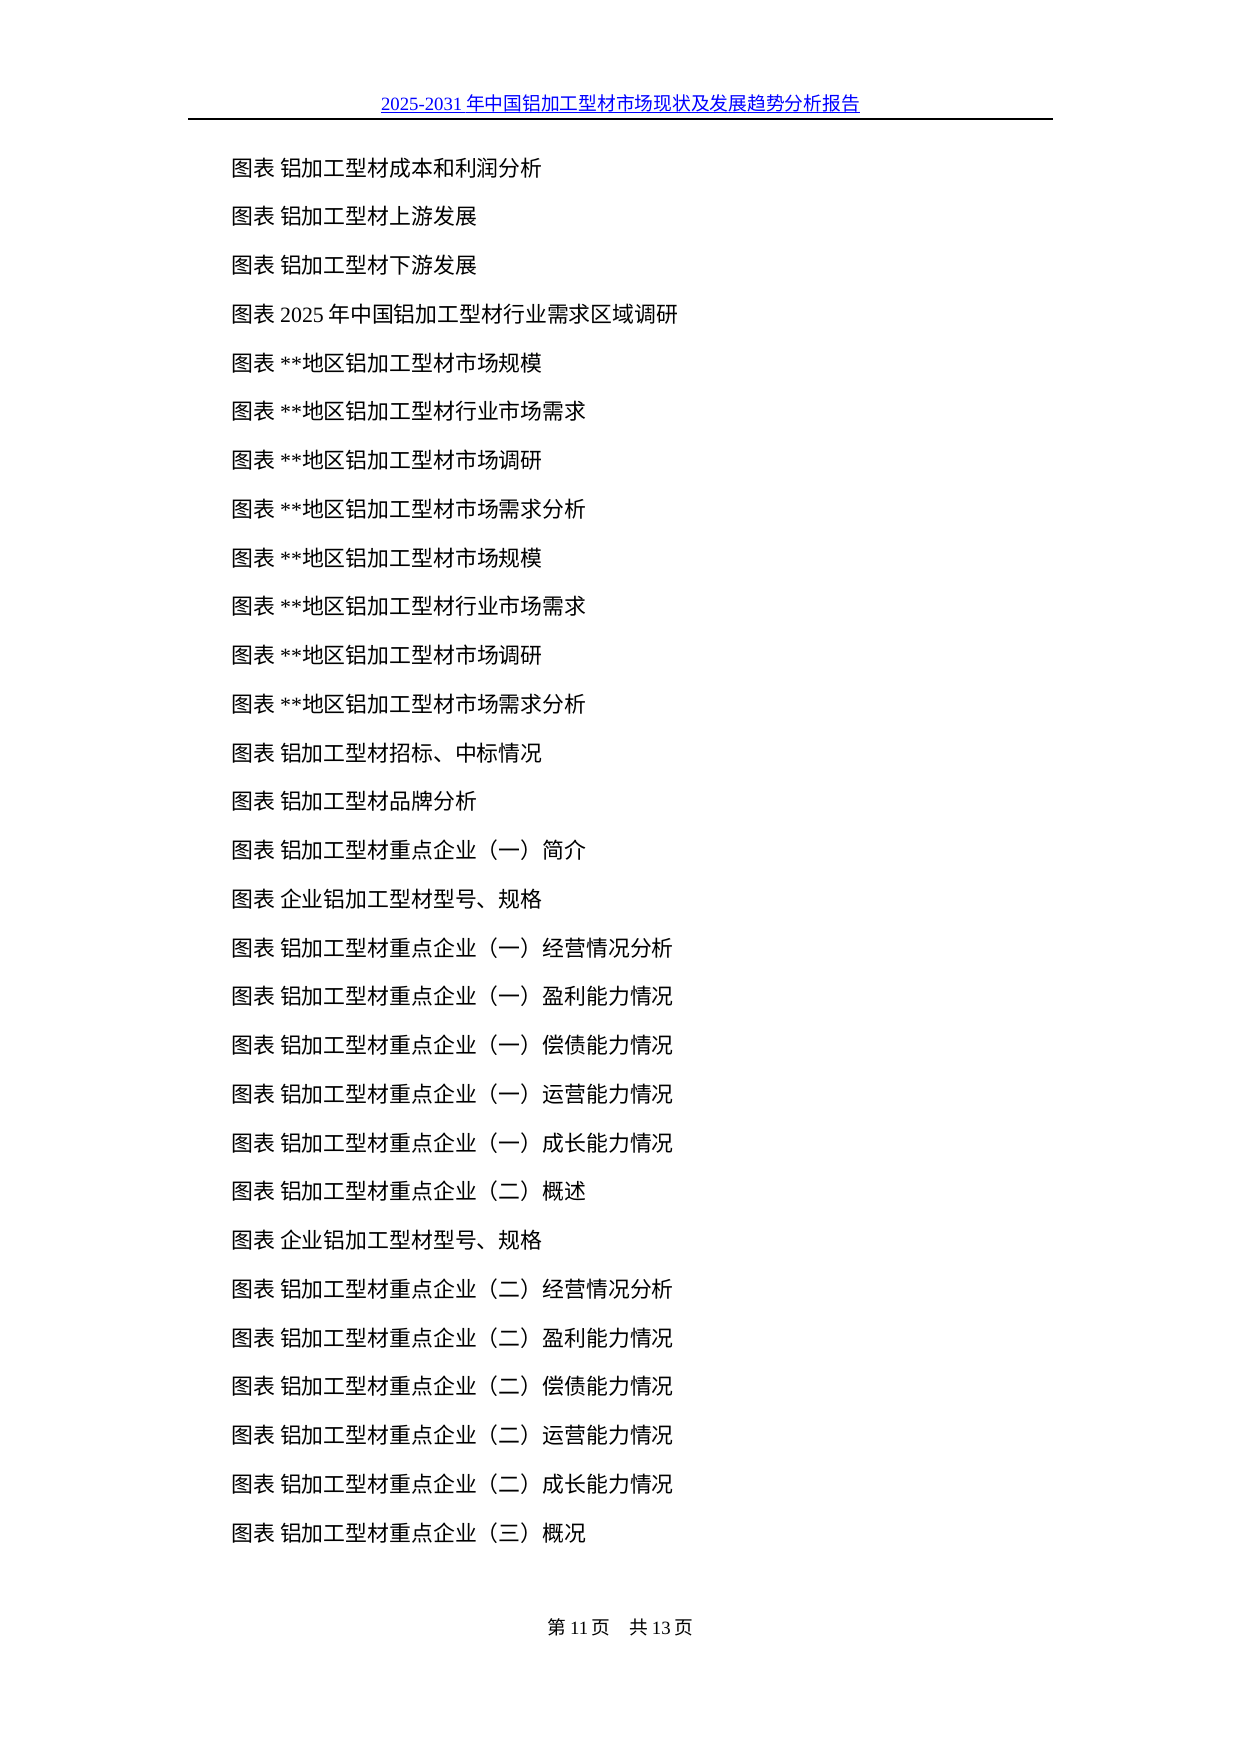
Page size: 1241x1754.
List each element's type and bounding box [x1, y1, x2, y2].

text [187, 150, 1053, 1548]
